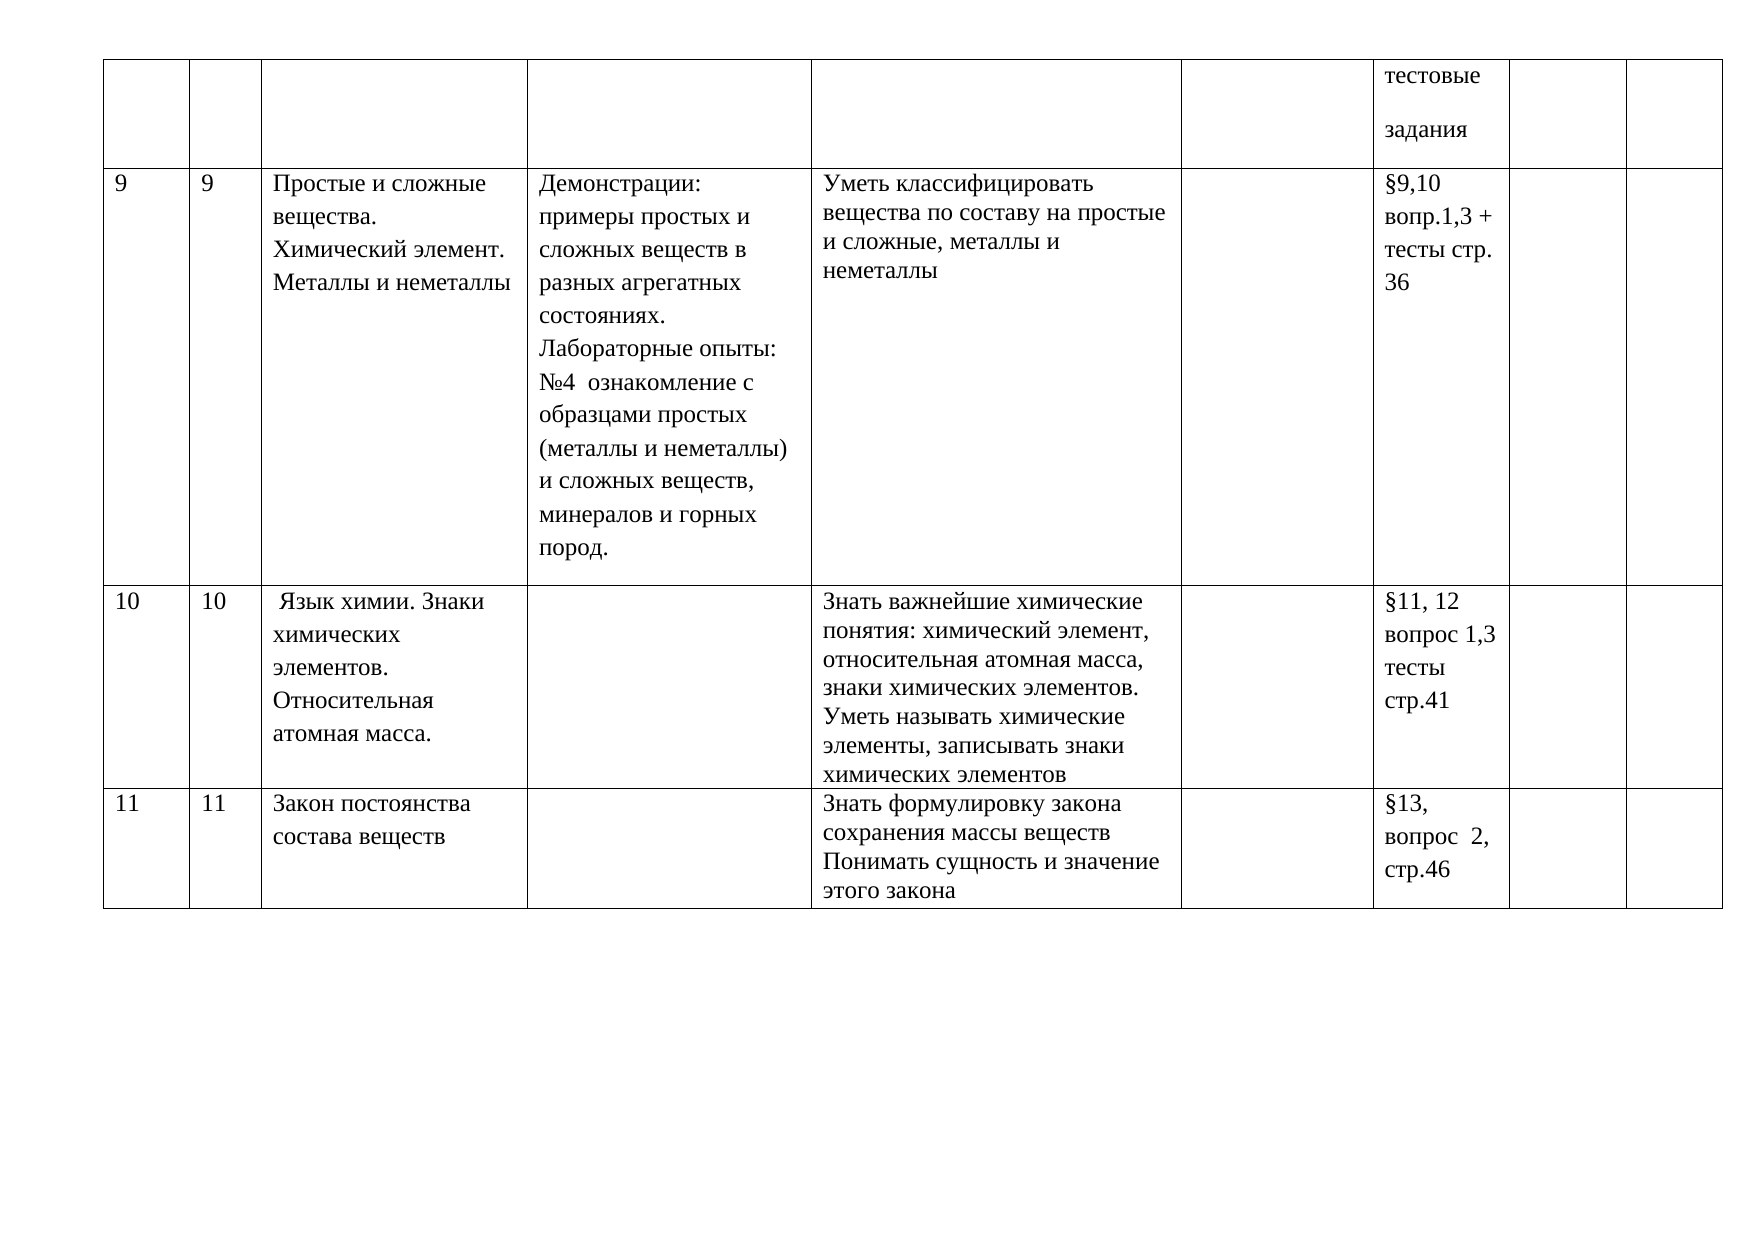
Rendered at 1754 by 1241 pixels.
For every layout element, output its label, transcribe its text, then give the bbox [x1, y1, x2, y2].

table_cell [1182, 789, 1373, 908]
table_cell [1627, 586, 1722, 787]
table_cell [1627, 169, 1722, 585]
table_cell [528, 586, 811, 787]
table_cell [1182, 169, 1373, 585]
table_cell 11 [104, 789, 189, 908]
table_cell §9,10 вопр.1,3 + тесты стр. 36 [1374, 169, 1509, 585]
table_cell 10 [190, 586, 261, 787]
table_cell Закон постоянства состава веществ [262, 789, 527, 908]
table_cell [812, 60, 1181, 167]
table_cell Язык химии. Знаки химических элементов. Относительная атомная масса. [262, 586, 527, 787]
table_cell Знать формулировку закона сохранения массы веществ Понимать сущность и значение этого закона [812, 789, 1181, 908]
table_cell [1510, 586, 1626, 787]
table_cell 10 [104, 586, 189, 787]
table_cell [1510, 169, 1626, 585]
table_cell [1510, 60, 1626, 167]
table_cell 8 [104, 60, 189, 167]
table_cell 9 [190, 169, 261, 585]
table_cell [528, 60, 811, 167]
table_cell [1182, 586, 1373, 787]
table_cell Уметь классифицировать вещества по составу на простые и сложные, металлы и неметаллы [812, 169, 1181, 585]
table_cell 8 [190, 60, 261, 167]
table_cell 11 [190, 789, 261, 908]
table_cell [1627, 60, 1722, 167]
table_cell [262, 60, 527, 167]
table_cell [1510, 789, 1626, 908]
table_cell [528, 789, 811, 908]
table_cell 9 [104, 169, 189, 585]
table_cell Демонстрации: примеры простых и сложных веществ в разных агрегатных состояниях. Лабораторные опыты: №4 ознакомление с образцами простых (металлы и неметаллы) и сложных веществ, минералов и горных пород. [528, 169, 811, 585]
table_cell §13, вопрос 2, стр.46 [1374, 789, 1509, 908]
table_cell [1374, 60, 1509, 167]
table_cell Простые и сложные вещества. Химический элемент. Металлы и неметаллы [262, 169, 527, 585]
table_cell §11, 12 вопрос 1,3 тесты стр.41 [1374, 586, 1509, 787]
table_cell [1627, 789, 1722, 908]
table_cell Знать важнейшие химические понятия: химический элемент, относительная атомная масса, знаки химических элементов. Уметь называть химические элементы, записывать знаки химических элементов [812, 586, 1181, 787]
table_cell [1182, 60, 1373, 167]
